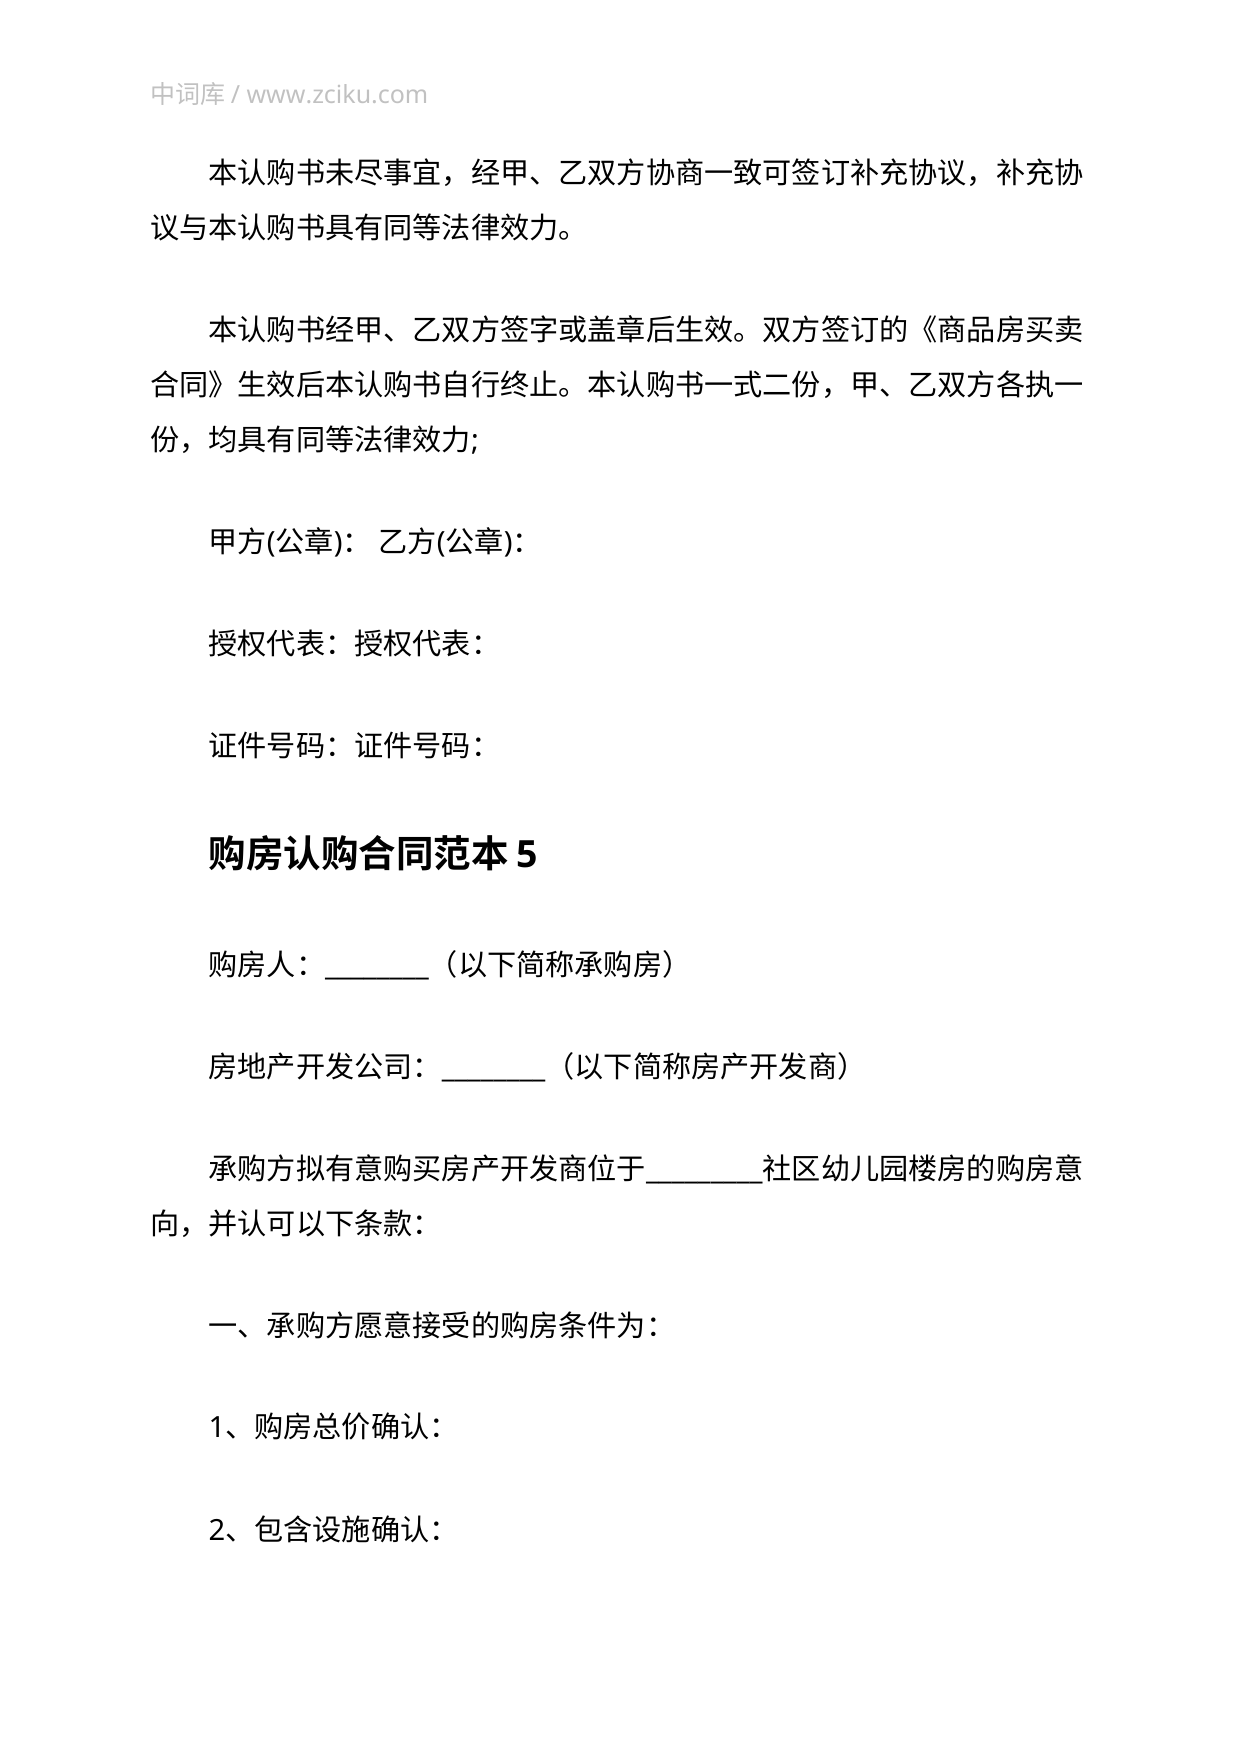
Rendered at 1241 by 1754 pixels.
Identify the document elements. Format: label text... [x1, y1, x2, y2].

text 房地产开发公司：________（以下简称房产开发商） [150, 1043, 1090, 1086]
text 本认购书未尽事宜，经甲、乙双方协商一致可签订补充协议，补充协议与本认购书具有同等法律效力。 [150, 150, 1090, 247]
text 授权代表：授权代表： [150, 620, 1090, 663]
text 购房认购合同范本5 [150, 824, 1090, 878]
text 2、包含设施确认： [150, 1506, 1090, 1548]
text 甲方(公章)： 乙方(公章)： [150, 518, 1090, 561]
text 本认购书经甲、乙双方签字或盖章后生效。双方签订的《商品房买卖合同》生效后本认购书自行终止。本认购书一式二份，甲、乙双方各执一份，均具有同等法律效力; [150, 307, 1090, 459]
text 承购方拟有意购买房产开发商位于_________社区幼儿园楼房的购房意向，并认可以下条款： [150, 1146, 1090, 1243]
text 证件号码：证件号码： [150, 722, 1090, 764]
text 一、承购方愿意接受的购房条件为： [150, 1302, 1090, 1344]
text 1、购房总价确认： [150, 1404, 1090, 1446]
text 购房人：________（以下简称承购房） [150, 942, 1090, 984]
